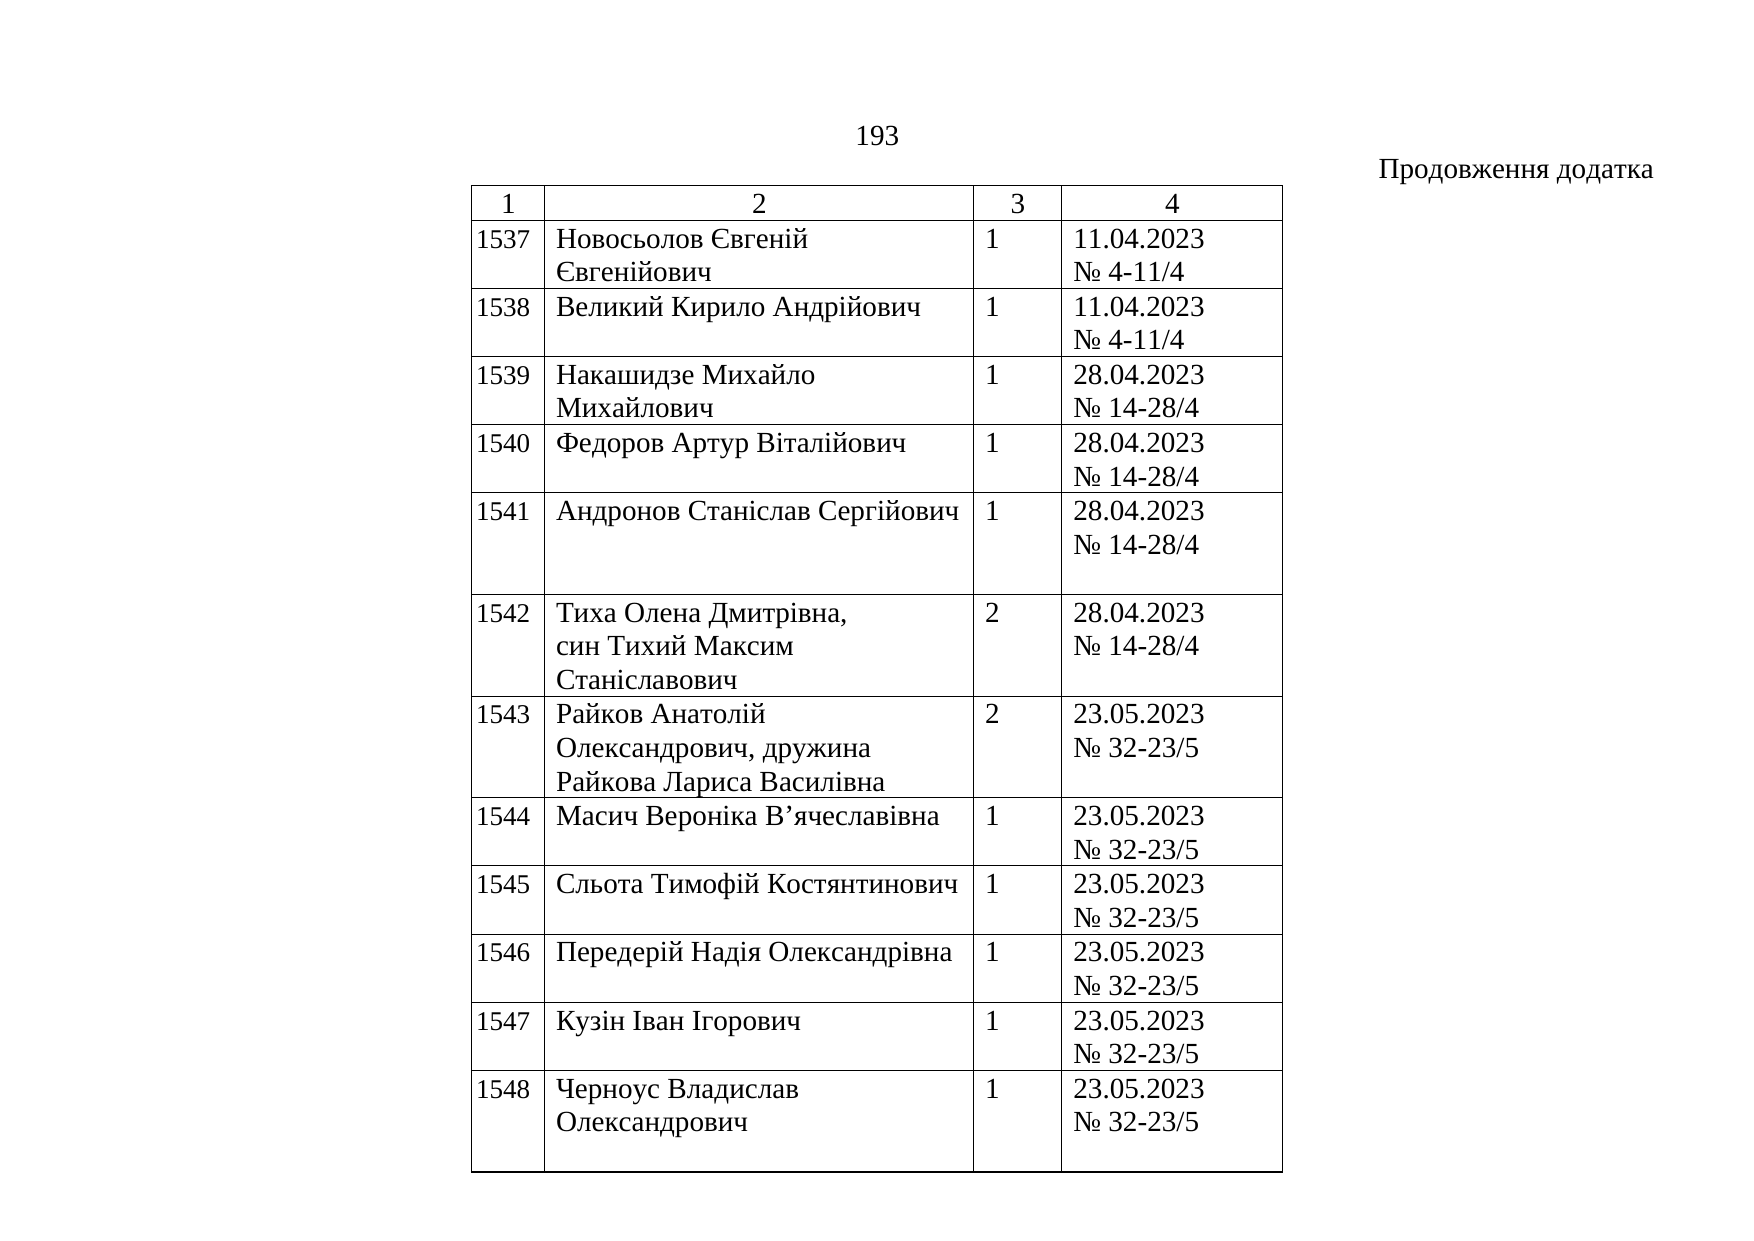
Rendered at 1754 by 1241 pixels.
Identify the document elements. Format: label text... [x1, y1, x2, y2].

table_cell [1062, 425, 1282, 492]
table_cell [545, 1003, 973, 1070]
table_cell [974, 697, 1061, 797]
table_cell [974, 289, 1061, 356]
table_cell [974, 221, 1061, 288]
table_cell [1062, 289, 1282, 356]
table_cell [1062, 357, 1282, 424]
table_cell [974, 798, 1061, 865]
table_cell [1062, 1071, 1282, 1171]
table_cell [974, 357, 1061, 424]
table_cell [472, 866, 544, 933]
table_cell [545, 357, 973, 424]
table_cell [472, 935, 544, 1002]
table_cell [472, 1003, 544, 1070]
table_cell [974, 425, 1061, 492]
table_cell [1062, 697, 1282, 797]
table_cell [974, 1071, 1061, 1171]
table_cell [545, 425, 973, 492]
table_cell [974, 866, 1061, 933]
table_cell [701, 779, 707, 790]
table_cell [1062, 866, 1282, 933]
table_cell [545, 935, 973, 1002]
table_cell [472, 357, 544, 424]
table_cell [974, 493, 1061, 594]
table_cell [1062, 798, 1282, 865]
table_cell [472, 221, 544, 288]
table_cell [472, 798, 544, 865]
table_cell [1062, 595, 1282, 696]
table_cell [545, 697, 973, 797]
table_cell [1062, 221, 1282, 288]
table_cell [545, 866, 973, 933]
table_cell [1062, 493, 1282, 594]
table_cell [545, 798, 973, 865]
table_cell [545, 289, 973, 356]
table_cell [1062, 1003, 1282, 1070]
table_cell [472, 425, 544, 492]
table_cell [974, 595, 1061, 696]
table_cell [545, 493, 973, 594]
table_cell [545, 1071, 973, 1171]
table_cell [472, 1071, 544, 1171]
table_header 2 [545, 186, 973, 220]
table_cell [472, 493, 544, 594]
table_header 1 [472, 186, 544, 220]
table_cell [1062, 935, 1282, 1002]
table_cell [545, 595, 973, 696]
table_header 4 [1062, 186, 1282, 220]
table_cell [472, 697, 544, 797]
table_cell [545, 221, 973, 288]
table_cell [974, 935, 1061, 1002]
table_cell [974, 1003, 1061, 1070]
table_header 3 [974, 186, 1061, 220]
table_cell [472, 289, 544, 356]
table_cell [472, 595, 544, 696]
